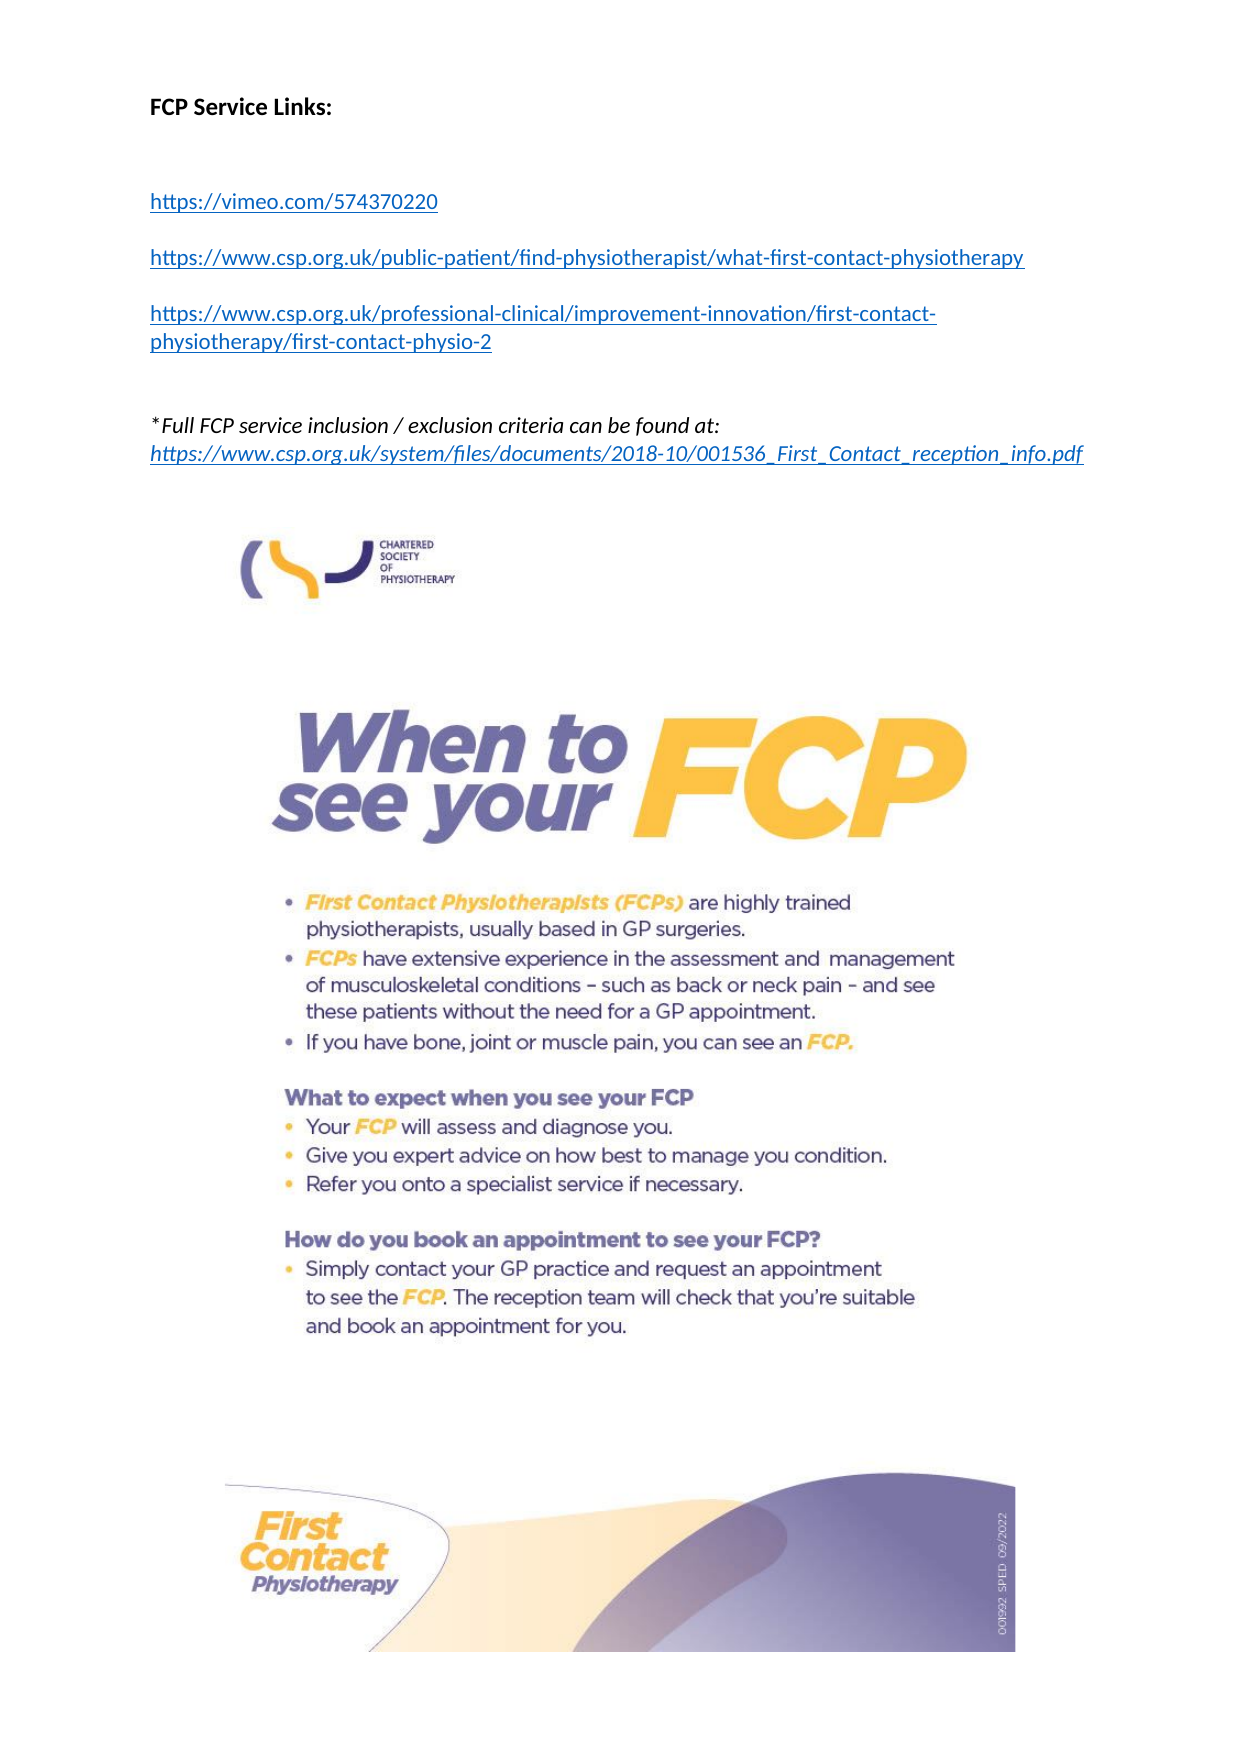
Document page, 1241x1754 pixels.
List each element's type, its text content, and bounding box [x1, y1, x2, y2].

text https://www.csp.org.uk/professional-clinical/improvement-innovation/first-contact-physiotherapy/first-contact-physio-2 [150, 299, 1090, 356]
text https://vimeo.com/574370220 [150, 187, 1090, 215]
text *Full FCP service inclusion / exclusion criteria can be found at: [150, 412, 1090, 439]
text https://www.csp.org.uk/system/files/documents/2018-10/001536_First_Contact_reception_info.pdf [150, 439, 1090, 468]
picture [224, 527, 1016, 1652]
text https://www.csp.org.uk/public-patient/find-physiotherapist/what-first-contact-physiotherapy [150, 243, 1090, 271]
text FCP Service Links: [150, 91, 1090, 121]
